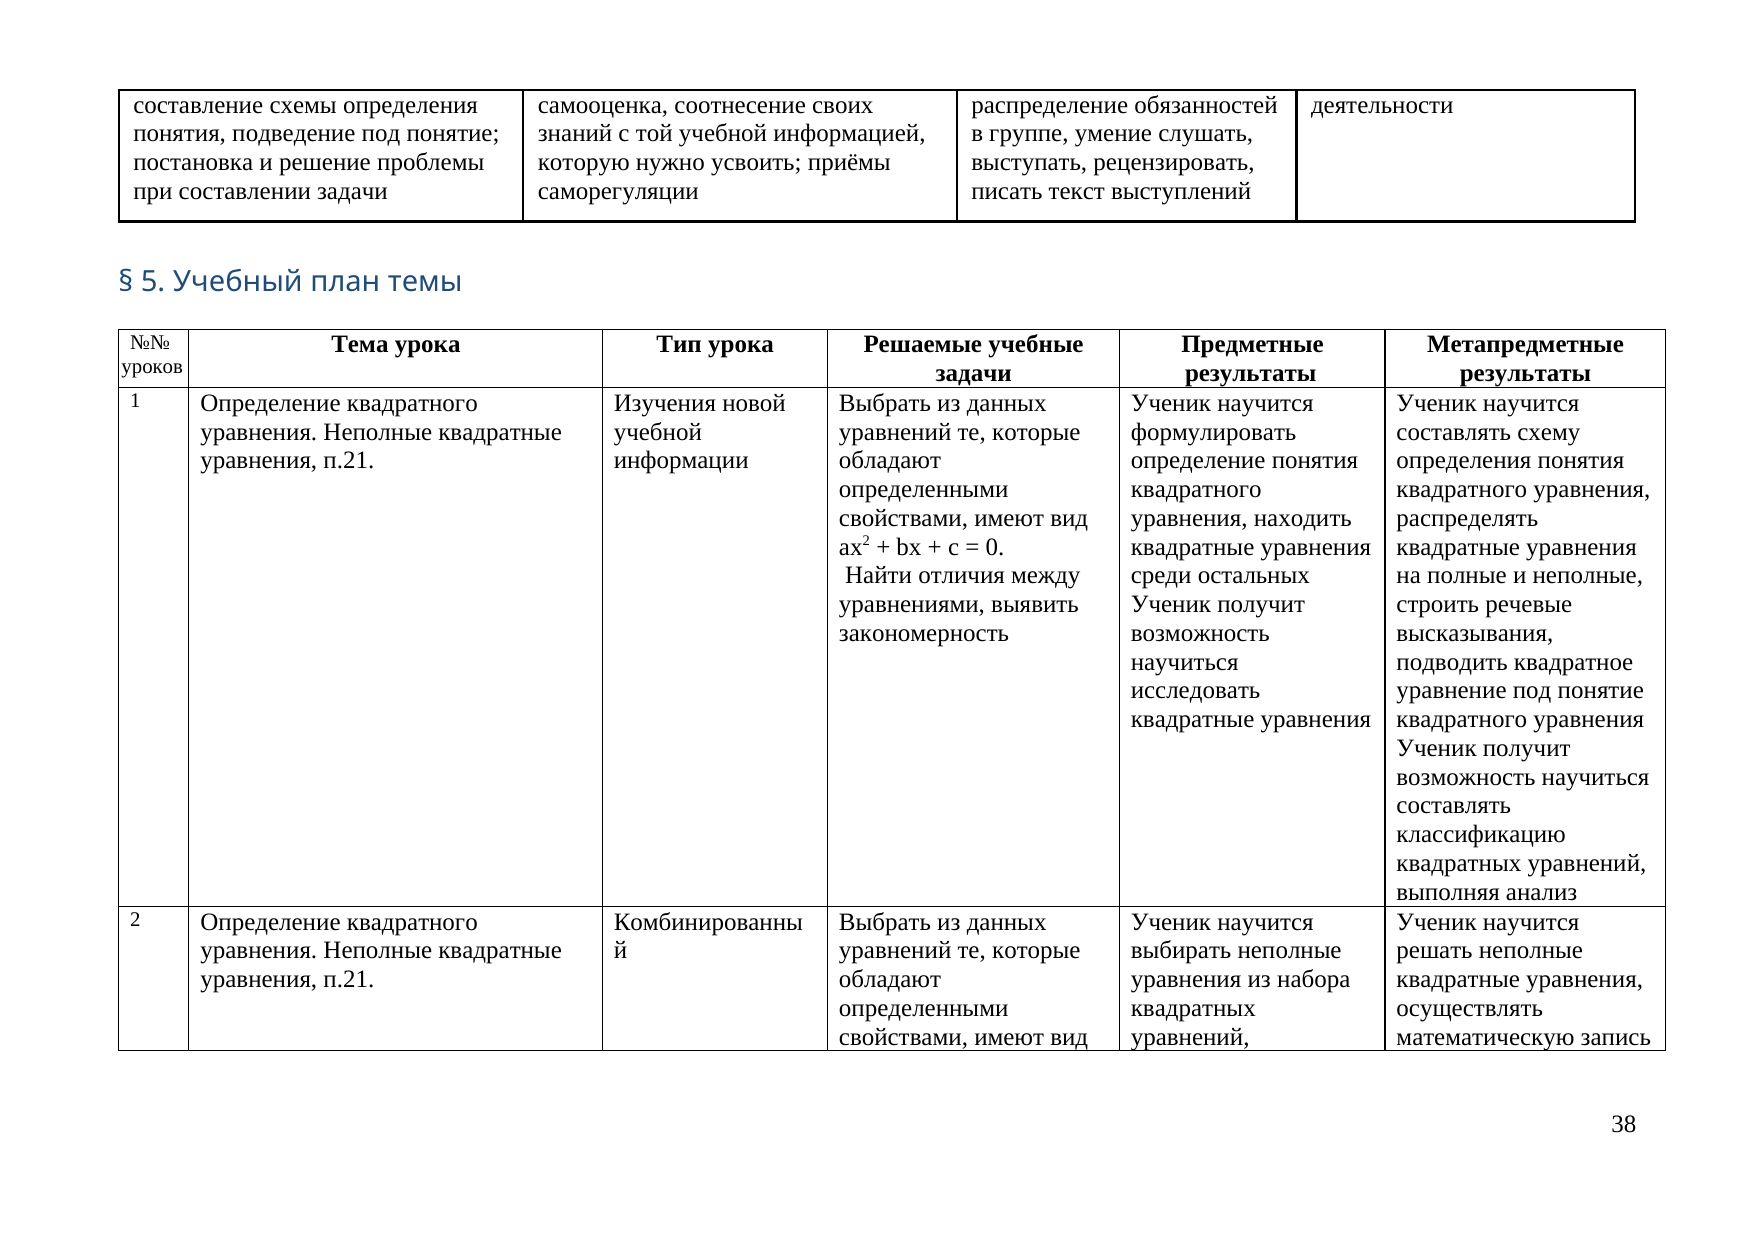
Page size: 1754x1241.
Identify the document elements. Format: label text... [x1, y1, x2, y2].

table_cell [958, 91, 1295, 220]
table_header Метапредметные результаты [1386, 330, 1665, 387]
table_cell Определение квадратного уравнения. Неполные квадратные уравнения, п.21. [189, 388, 602, 906]
table_cell Комбинированный [603, 907, 827, 1050]
text § 5. Учебный план темы [118, 260, 1636, 300]
table_header Предметные результаты [1120, 330, 1384, 387]
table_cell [120, 91, 522, 220]
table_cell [524, 91, 956, 220]
table_cell Ученик научится составлять схему определения понятия квадратного уравнения, распределять квадратные уравнения на полные и неполные, строить речевые высказывания, подводить квадратное уравнение под понятие квадратного уравнения Ученик получит возможность научиться составлять классификацию квадратных уравнений, выполняя анализ [1386, 388, 1665, 906]
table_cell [1120, 907, 1384, 1050]
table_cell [828, 907, 1119, 1050]
table_cell Выбрать из данных уравнений те, которые обладают определенными свойствами, имеют вид ax2 + bx + c = 0. Найти отличия между уравнениями, выявить закономерность [828, 388, 1119, 906]
table_header №№ уроков [119, 330, 188, 387]
table_cell Изучения новой учебной информации [603, 388, 827, 906]
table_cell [1386, 907, 1665, 1050]
table_cell Ученик научится формулировать определение понятия квадратного уравнения, находить квадратные уравнения среди остальных Ученик получит возможность научиться исследовать квадратные уравнения [1120, 388, 1384, 906]
table_cell 2 [119, 907, 188, 1050]
table_cell 1 [119, 388, 188, 906]
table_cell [1298, 91, 1634, 220]
table_header Тип урока [603, 330, 827, 387]
table_header Решаемые учебные задачи [828, 330, 1119, 387]
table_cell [189, 907, 602, 1050]
table_header Тема урока [189, 330, 602, 387]
